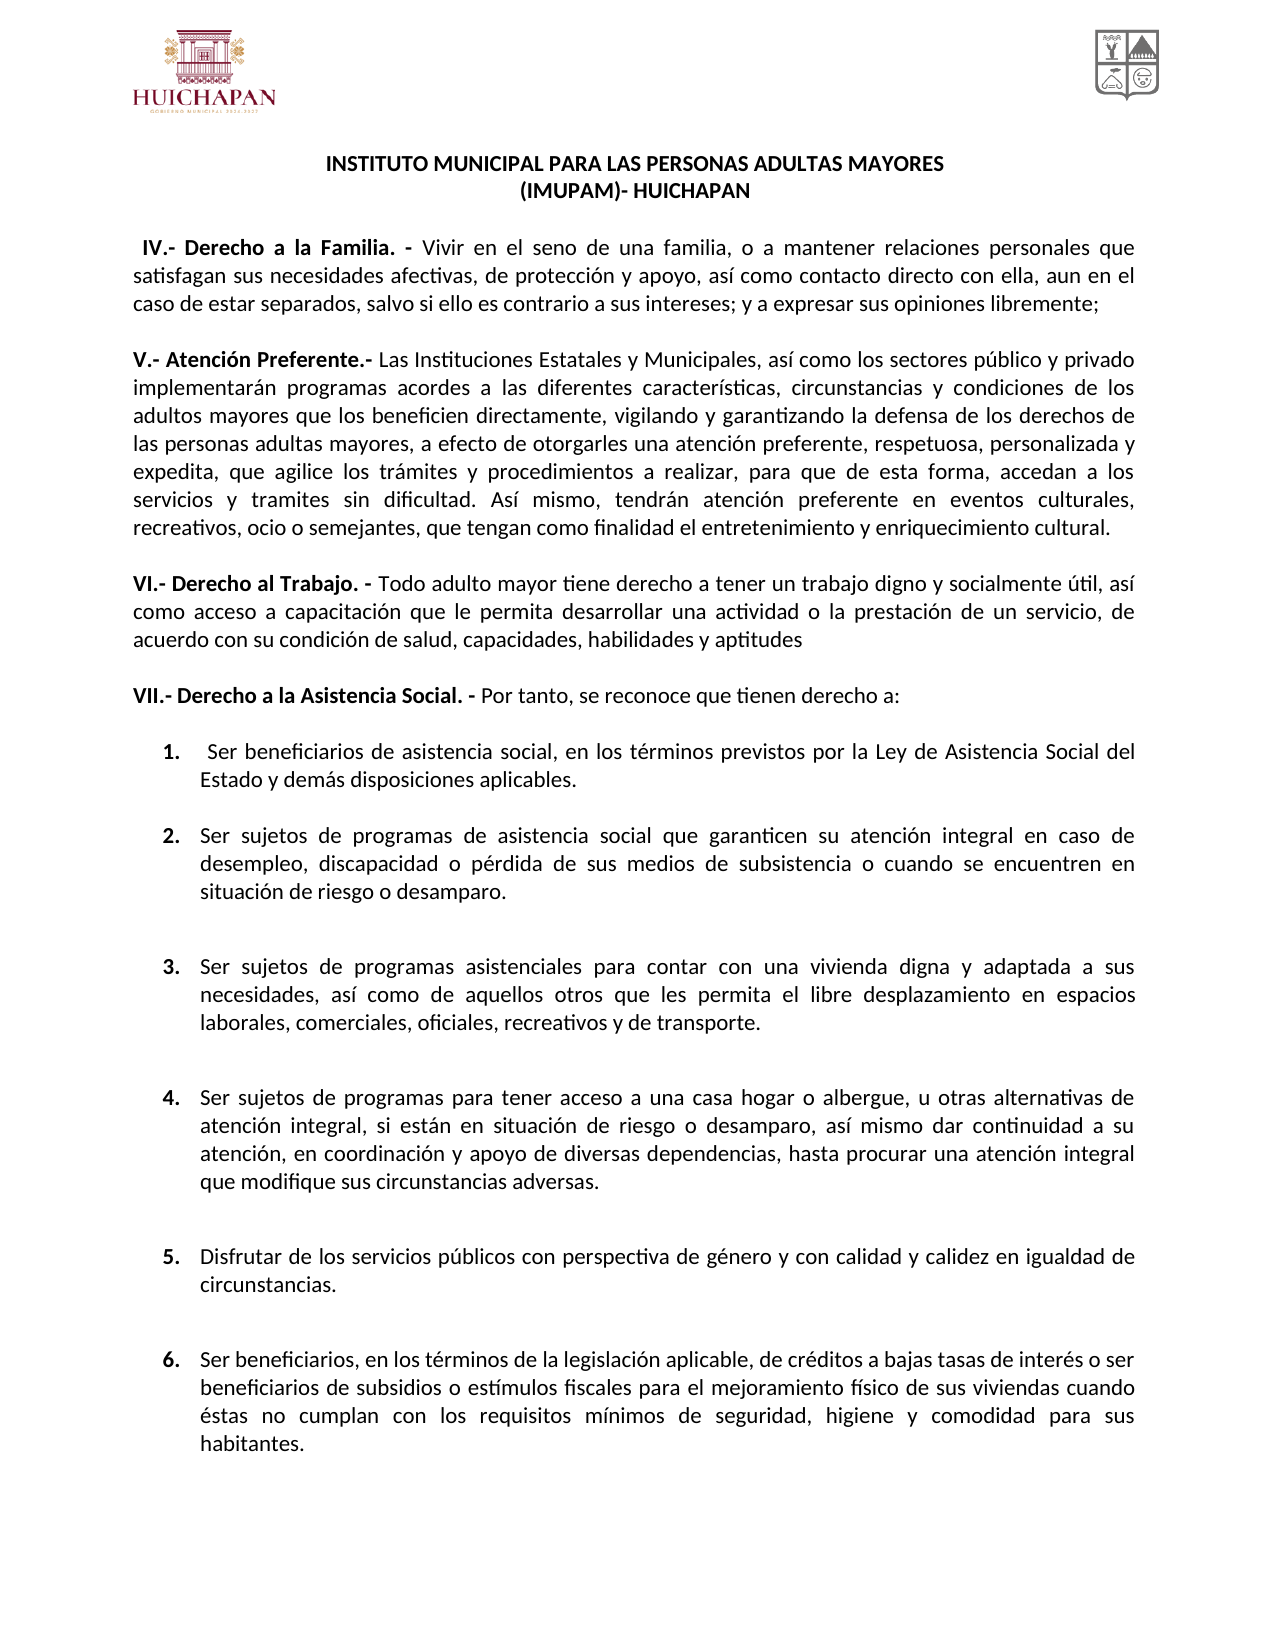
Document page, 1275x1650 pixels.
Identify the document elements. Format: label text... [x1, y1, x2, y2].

picture [132, 30, 275, 113]
text V.- Atención Preferente.- Las Instituciones Estatales y Municipales, así como los sectores público y privado implementarán programas acordes a las diferentes características, circunstancias y condiciones de los adultos mayores que los beneficien directamente, vigilando y garantizando la defensa de los derechos de las personas adultas mayores, a efecto de otorgarles una atención preferente, respetuosa, personalizada y expedita, que agilice los trámites y procedimientos a realizar, para que de esta forma, accedan a los servicios y tramites sin dificultad. Así mismo, tendrán atención preferente en eventos culturales, recreativos, ocio o semejantes, que tengan como finalidad el entretenimiento y enriquecimiento cultural. [133, 345, 1137, 541]
picture [1059, 29, 1195, 105]
list Ser sujetos de programas asistenciales para contar con una vivienda digna y adaptada a sus necesidades, así como de aquellos otros que les permita el libre desplazamiento en espacios laborales, comerciales, oficiales, recreativos y de transporte. [162, 952, 1137, 1036]
text VI.- Derecho al Trabajo. - Todo adulto mayor tiene derecho a tener un trabajo digno y socialmente útil, así como acceso a capacitación que le permita desarrollar una actividad o la prestación de un servicio, de acuerdo con su condición de salud, capacidades, habilidades y aptitudes [133, 569, 1137, 653]
list Ser sujetos de programas de asistencia social que garanticen su atención integral en caso de desempleo, discapacidad o pérdida de sus medios de subsistencia o cuando se encuentren en situación de riesgo o desamparo. [162, 821, 1137, 905]
text VII.- Derecho a la Asistencia Social. - Por tanto, se reconoce que tienen derecho a: [133, 681, 1137, 709]
text IV.- Derecho a la Familia. - Vivir en el seno de una familia, o a mantener relaciones personales que satisfagan sus necesidades afectivas, de protección y apoyo, así como contacto directo con ella, aun en el caso de estar separados, salvo si ello es contrario a sus intereses; y a expresar sus opiniones libremente; [133, 233, 1137, 317]
list Ser sujetos de programas para tener acceso a una casa hogar o albergue, u otras alternativas de atención integral, si están en situación de riesgo o desamparo, así mismo dar continuidad a su atención, en coordinación y apoyo de diversas dependencias, hasta procurar una atención integral que modifique sus circunstancias adversas. [162, 1083, 1137, 1195]
list Ser beneficiarios de asistencia social, en los términos previstos por la Ley de Asistencia Social del Estado y demás disposiciones aplicables. [162, 737, 1137, 793]
list Disfrutar de los servicios públicos con perspectiva de género y con calidad y calidez en igualdad de circunstancias. [162, 1242, 1137, 1298]
list Ser beneficiarios, en los términos de la legislación aplicable, de créditos a bajas tasas de interés o ser beneficiarios de subsidios o estímulos fiscales para el mejoramiento físico de sus viviendas cuando éstas no cumplan con los requisitos mínimos de seguridad, higiene y comodidad para sus habitantes. [162, 1345, 1137, 1457]
